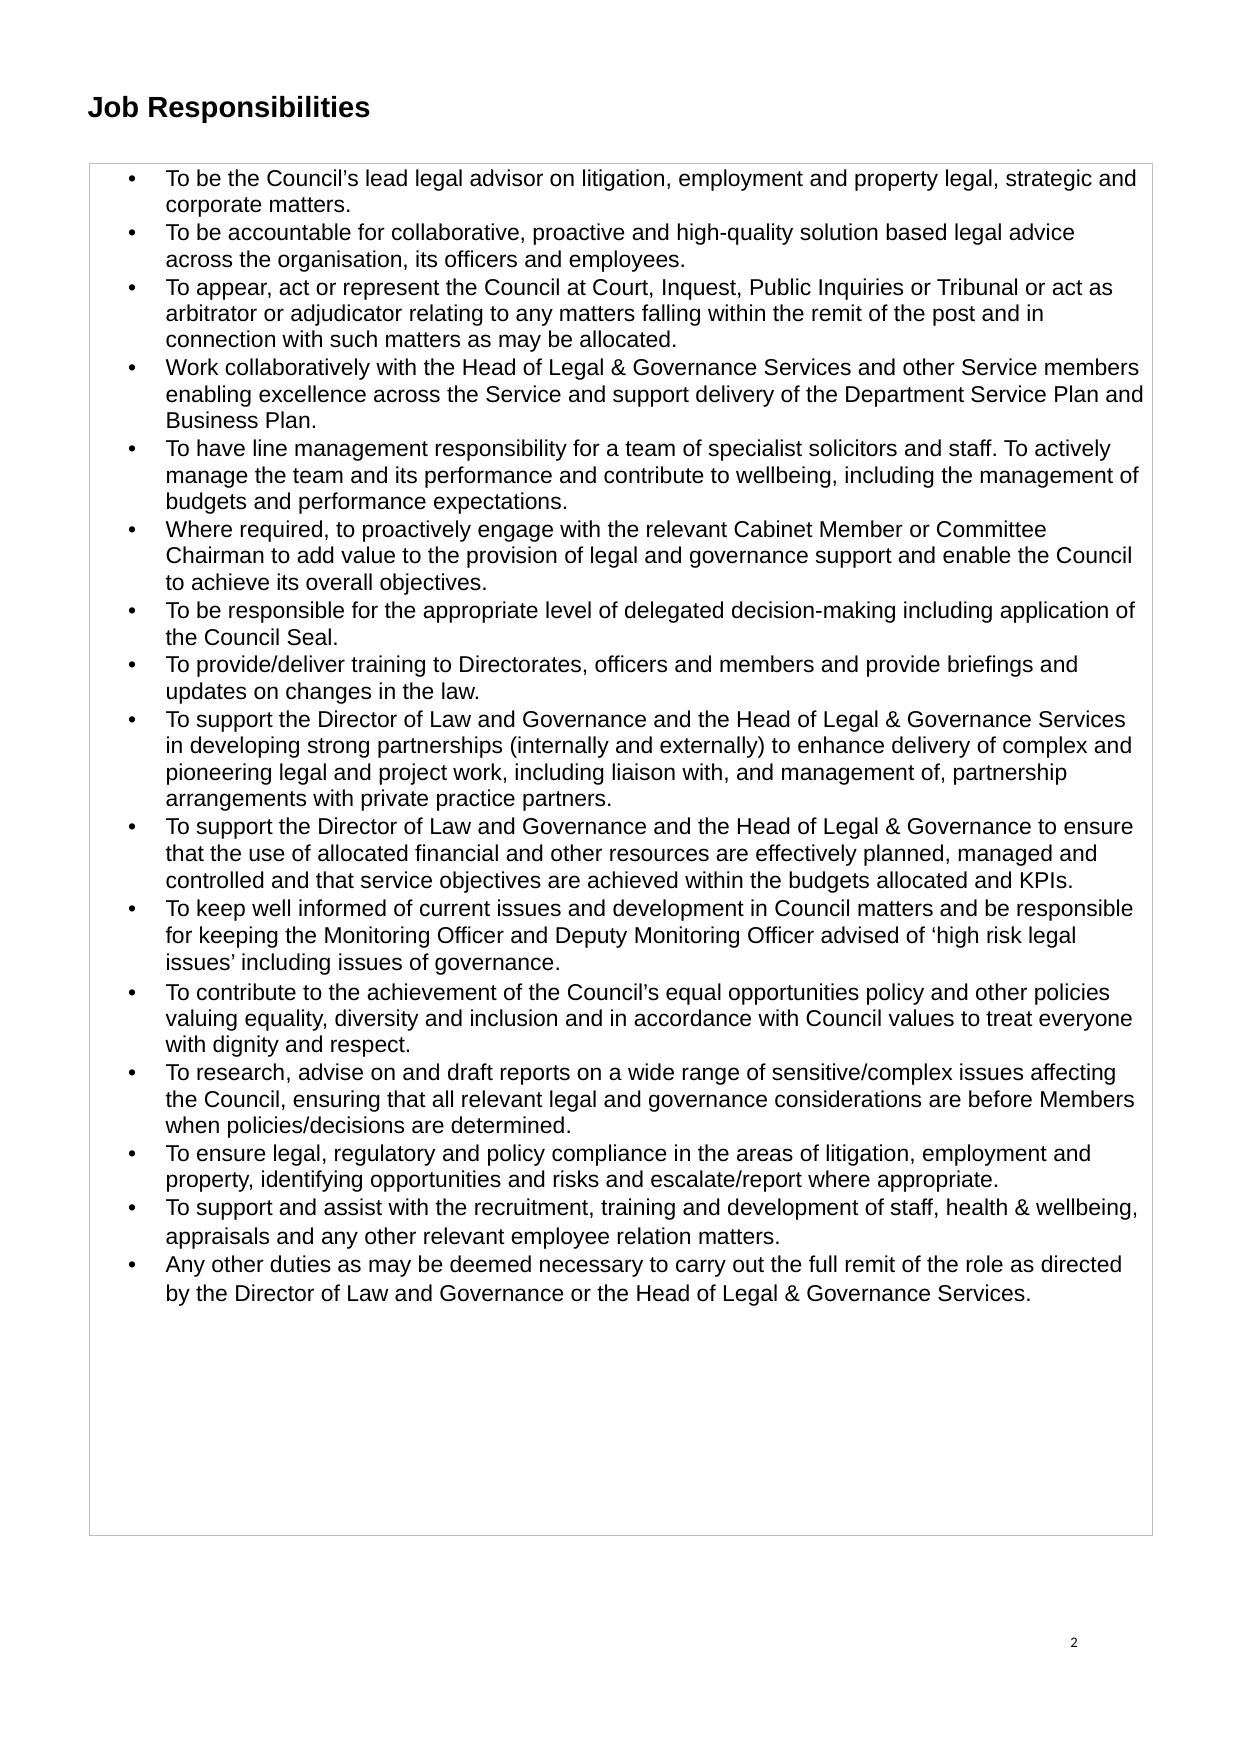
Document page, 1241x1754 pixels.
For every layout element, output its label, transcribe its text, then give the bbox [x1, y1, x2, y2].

subtitle Job Responsibilities [87, 90, 1077, 124]
table_header To be the Council’s lead legal advisor on litigation, employment and property legal, strategic and corporate matters. To be accountable for collaborative, proactive and high-quality solution based legal advice across the organisation, its officers and employees. To appear, act or represent the Council at Court, Inquest, Public Inquiries or Tribunal or act as arbitrator or adjudicator relating to any matters falling within the remit of the post and in connection with such matters as may be allocated. Work collaboratively with the Head of Legal & Governance Services and other Service members enabling excellence across the Service and support delivery of the Department Service Plan and Business Plan. To have line management responsibility for a team of specialist solicitors and staff. To actively manage the team and its performance and contribute to wellbeing, including the management of budgets and performance expectations. Where required, to proactively engage with the relevant Cabinet Member or Committee Chairman to add value to the provision of legal and governance support and enable the Council to achieve its overall objectives. To be responsible for the appropriate level of delegated decision-making including application of the Council Seal. To provide/deliver training to Directorates, officers and members and provide briefings and updates on changes in the law. To support the Director of Law and Governance and the Head of Legal & Governance Services in developing strong partnerships (internally and externally) to enhance delivery of complex and pioneering legal and project work, including liaison with, and management of, partnership arrangements with private practice partners. To support the Director of Law and Governance and the Head of Legal & Governance to ensure that the use of allocated financial and other resources are effectively planned, managed and controlled and that service objectives are achieved within the budgets allocated and KPIs. To keep well informed of current issues and development in Council matters and be responsible for keeping the Monitoring Officer and Deputy Monitoring Officer advised of ‘high risk legal issues’ including issues of governance. To contribute to the achievement of the Council’s equal opportunities policy and other policies valuing equality, diversity and inclusion and in accordance with Council values to treat everyone with dignity and respect. To research, advise on and draft reports on a wide range of sensitive/complex issues affecting the Council, ensuring that all relevant legal and governance considerations are before Members when policies/decisions are determined. To ensure legal, regulatory and policy compliance in the areas of litigation, employment and property, identifying opportunities and risks and escalate/report where appropriate. To support and assist with the recruitment, training and development of staff, health & wellbeing, appraisals and any other relevant employee relation matters. Any other duties as may be deemed necessary to carry out the full remit of the role as directed by the Director of Law and Governance or the Head of Legal & Governance Services. [90, 164, 1152, 1535]
